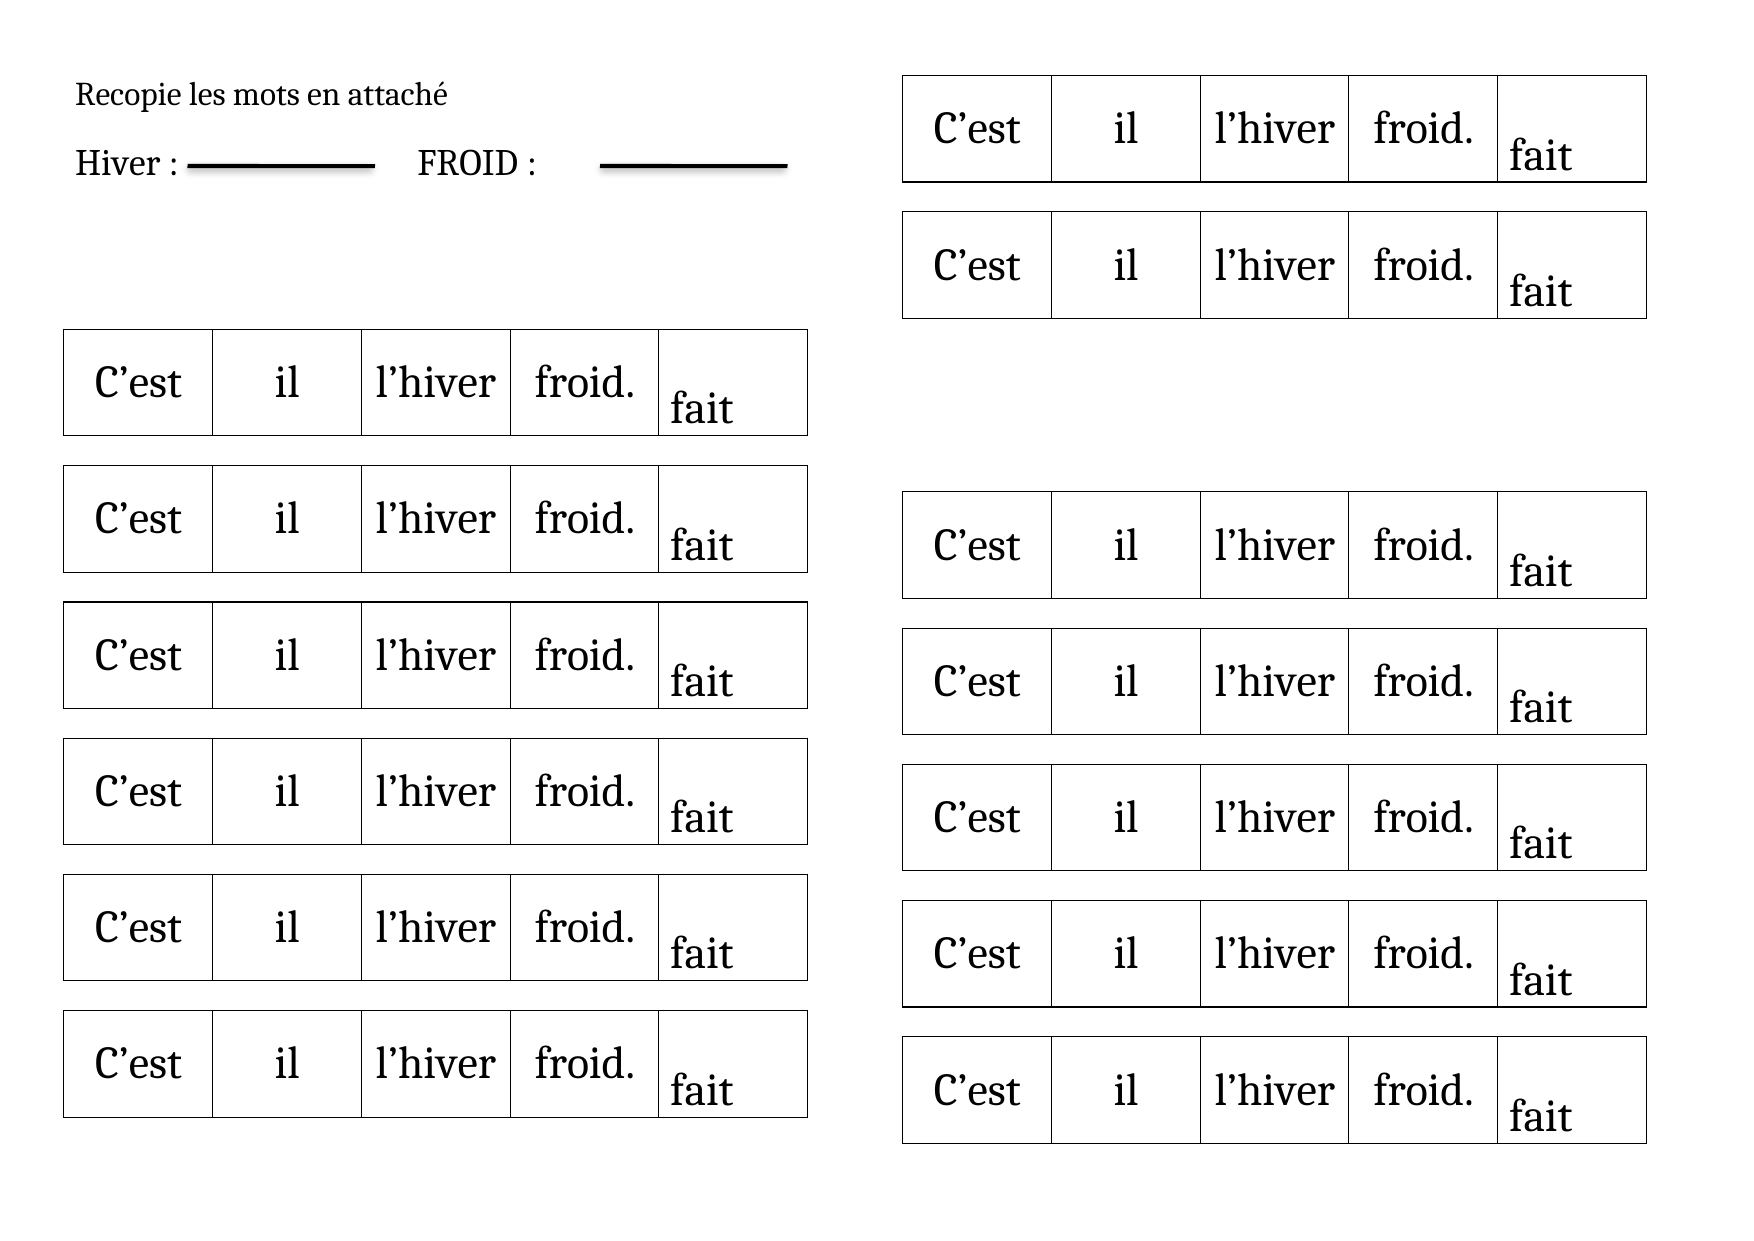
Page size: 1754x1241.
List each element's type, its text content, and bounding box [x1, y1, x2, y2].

table_header fait [1498, 629, 1646, 734]
table_header froid. [511, 875, 658, 980]
table_header l’hiver [1201, 76, 1348, 181]
table_header l’hiver [1201, 212, 1348, 318]
table_header froid. [511, 603, 658, 708]
table_header fait [659, 875, 807, 980]
table_header C’est [64, 1011, 212, 1117]
table_header il [1052, 1037, 1200, 1143]
table_header C’est [903, 901, 1051, 1006]
table_header C’est [903, 76, 1051, 181]
table_header il [213, 466, 361, 572]
table_header l’hiver [362, 1011, 510, 1117]
table_header fait [1498, 1037, 1646, 1143]
table_header C’est [64, 466, 212, 572]
table_header froid. [1349, 765, 1497, 870]
table_header l’hiver [1201, 765, 1348, 870]
table_header fait [659, 330, 807, 435]
table_header il [1052, 901, 1200, 1006]
table_header froid. [511, 739, 658, 844]
table_header C’est [64, 875, 212, 980]
table_header fait [659, 466, 807, 572]
table_header l’hiver [1201, 629, 1348, 734]
table_header l’hiver [362, 603, 510, 708]
table_header il [213, 875, 361, 980]
table_header C’est [64, 330, 212, 435]
table_header C’est [903, 212, 1051, 318]
table_header l’hiver [1201, 492, 1348, 598]
table_header l’hiver [362, 330, 510, 435]
table_header froid. [511, 1011, 658, 1117]
table_header froid. [1349, 1037, 1497, 1143]
table_header C’est [64, 739, 212, 844]
table_header il [1052, 492, 1200, 598]
text Hiver : FROID : [75, 142, 840, 185]
table_header C’est [903, 1037, 1051, 1143]
table_header C’est [903, 629, 1051, 734]
table_header fait [1498, 76, 1646, 181]
table_header il [213, 1011, 361, 1117]
table_header l’hiver [1201, 901, 1348, 1006]
table_header froid. [511, 466, 658, 572]
table_header froid. [1349, 76, 1497, 181]
table_header fait [1498, 212, 1646, 318]
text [75, 75, 840, 113]
table_header froid. [1349, 212, 1497, 318]
table_header fait [659, 603, 807, 708]
table_header C’est [64, 603, 212, 708]
table_header il [1052, 76, 1200, 181]
table_header l’hiver [1201, 1037, 1348, 1143]
table_header il [1052, 629, 1200, 734]
table_header fait [659, 739, 807, 844]
table_header il [213, 603, 361, 708]
table_header fait [1498, 765, 1646, 870]
table_header fait [1498, 492, 1646, 598]
table_header fait [659, 1011, 807, 1117]
table_header fait [1498, 901, 1646, 1006]
table_header C’est [903, 765, 1051, 870]
table_header froid. [511, 330, 658, 435]
table_header froid. [1349, 492, 1497, 598]
table_header il [1052, 212, 1200, 318]
table_header l’hiver [362, 739, 510, 844]
table_header froid. [1349, 901, 1497, 1006]
table_header il [1052, 765, 1200, 870]
table_header il [213, 330, 361, 435]
table_header l’hiver [362, 875, 510, 980]
table_header il [213, 739, 361, 844]
table_header C’est [903, 492, 1051, 598]
table_header l’hiver [362, 466, 510, 572]
table_header froid. [1349, 629, 1497, 734]
